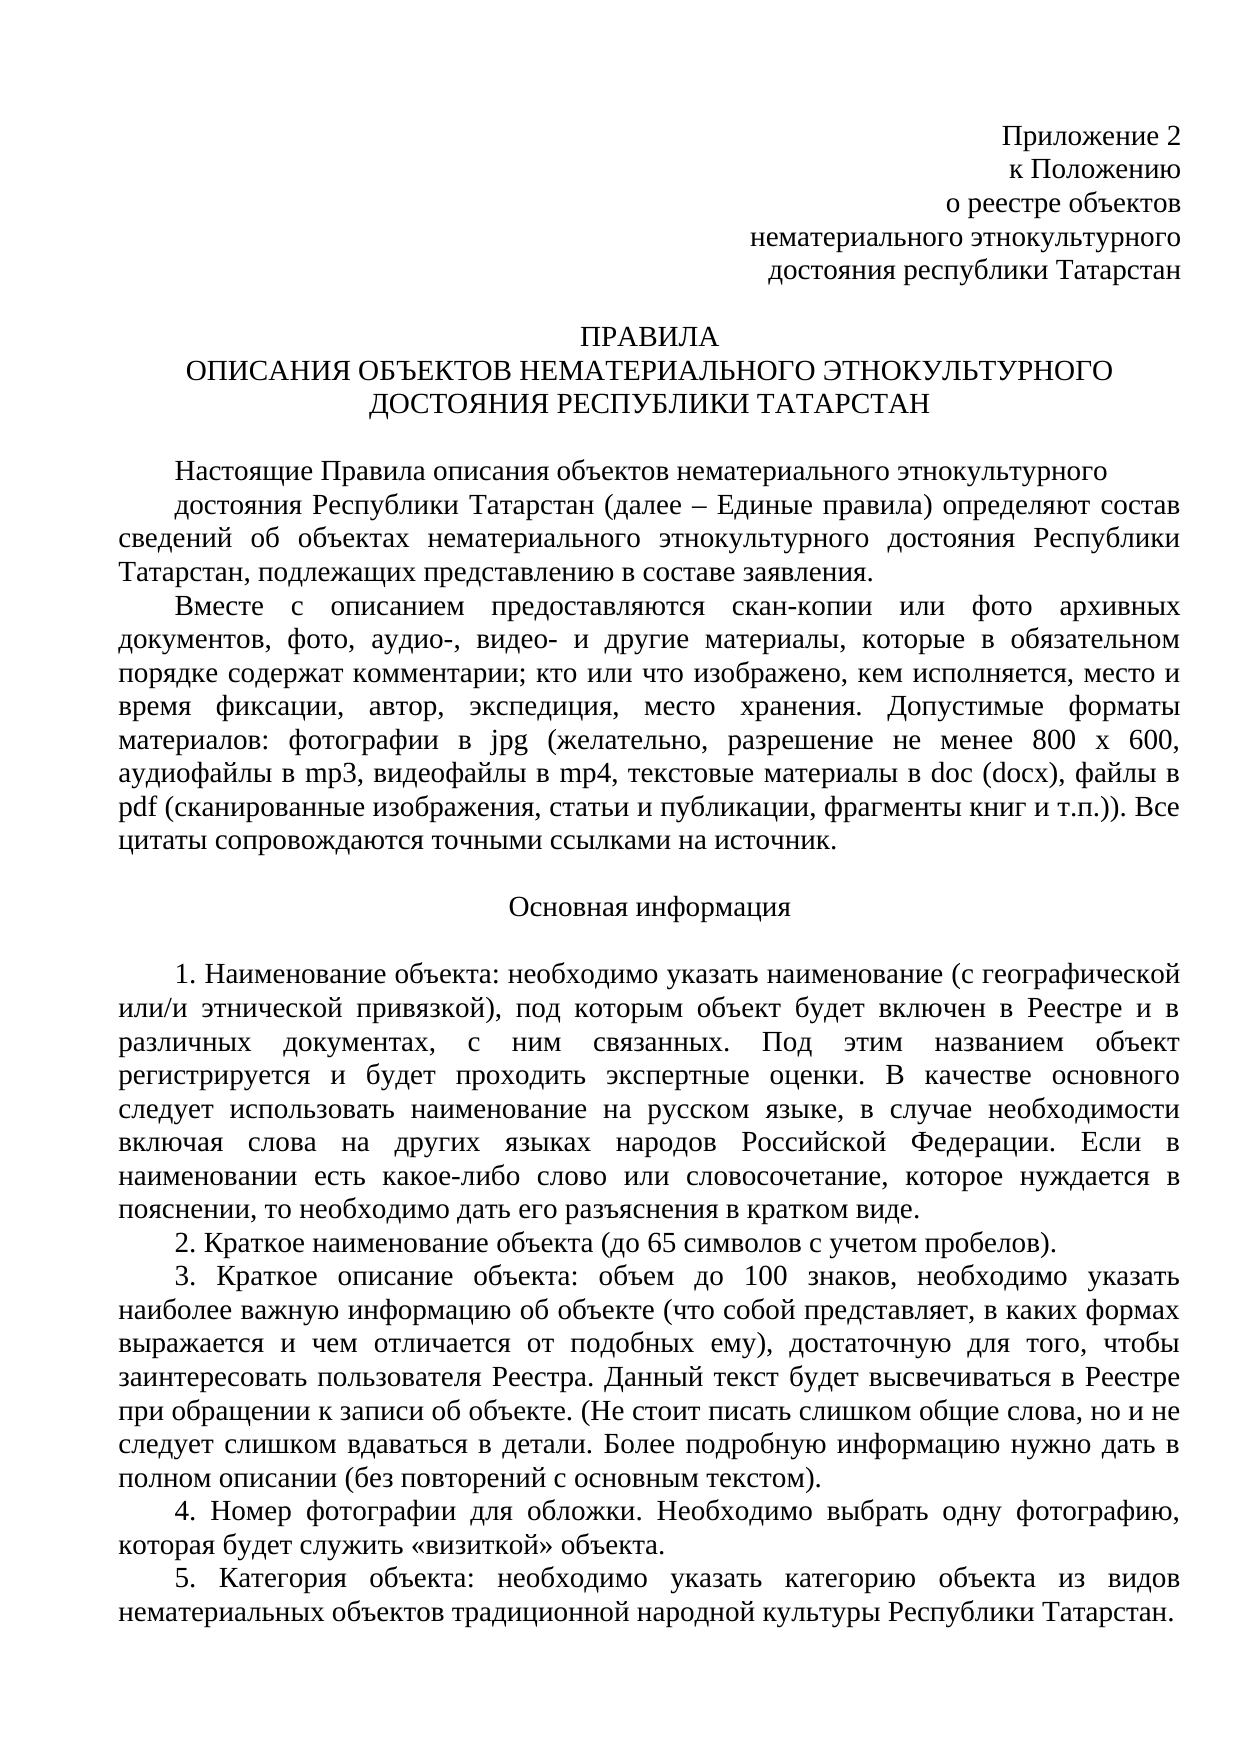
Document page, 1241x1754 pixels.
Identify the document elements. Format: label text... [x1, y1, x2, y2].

text достояния республики Татарстан [118, 252, 1181, 286]
text достояния Республики Татарстан (далее – Единые правила) определяют состав сведений об объектах нематериального этнокультурного достояния Республики Татарстан, подлежащих представлению в составе заявления. [118, 487, 1181, 588]
text Настоящие Правила описания объектов нематериального этнокультурного [118, 453, 1181, 487]
text о реестре объектов [118, 185, 1181, 219]
title ОПИСАНИЯ ОБЪЕКТОВ НЕМАТЕРИАЛЬНОГО ЭТНОКУЛЬТУРНОГО [118, 353, 1181, 386]
title Основная информация [118, 889, 1181, 923]
text Вместе с описанием предоставляются скан-копии или фото архивных документов, фото, аудио-, видео- и другие материалы, которые в обязательном порядке содержат комментарии; кто или что изображено, кем исполняется, место и время фиксации, автор, экспедиция, место хранения. Допустимые форматы материалов: фотографии в jpg (желательно, разрешение не менее 800 x 600, аудиофайлы в mp3, видеофайлы в mp4, текстовые материалы в doc (docx), файлы в pdf (сканированные изображения, статьи и публикации, фрагменты книг и т.п.)). Все цитаты сопровождаются точными ссылками на источник. [118, 588, 1181, 856]
text нематериального этнокультурного [118, 219, 1181, 252]
text 4. Номер фотографии для обложки. Необходимо выбрать одну фотографию, которая будет служить «визиткой» объекта. [118, 1493, 1181, 1560]
text 3. Краткое описание объекта: объем до 100 знаков, необходимо указать наиболее важную информацию об объекте (что собой представляет, в каких формах выражается и чем отличается от подобных ему), достаточную для того, чтобы заинтересовать пользователя Реестра. Данный текст будет высвечиваться в Реестре при обращении к записи об объекте. (Не стоит писать слишком общие слова, но и не следует слишком вдаваться в детали. Более подробную информацию нужно дать в полном описании (без повторений с основным текстом). [118, 1258, 1181, 1493]
text 1. Наименование объекта: необходимо указать наименование (с географической или/и этнической привязкой), под которым объект будет включен в Реестре и в различных документах, с ним связанных. Под этим названием объект регистрируется и будет проходить экспертные оценки. В качестве основного следует использовать наименование на русском языке, в случае необходимости включая слова на других языках народов Российской Федерации. Если в наименовании есть какое-либо слово или словосочетание, которое нуждается в пояснении, то необходимо дать его разъяснения в кратком виде. [118, 957, 1181, 1225]
text к Положению [118, 152, 1181, 185]
title ПРАВИЛА [118, 319, 1181, 353]
text Приложение 2 [118, 118, 1181, 152]
text 5. Категория объекта: необходимо указать категорию объекта из видов нематериальных объектов традиционной народной культуры Республики Татарстан. [118, 1560, 1181, 1627]
title ДОСТОЯНИЯ РЕСПУБЛИКИ ТАТАРСТАН [118, 386, 1181, 420]
text 2. Краткое наименование объекта (до 65 символов с учетом пробелов). [118, 1225, 1181, 1258]
